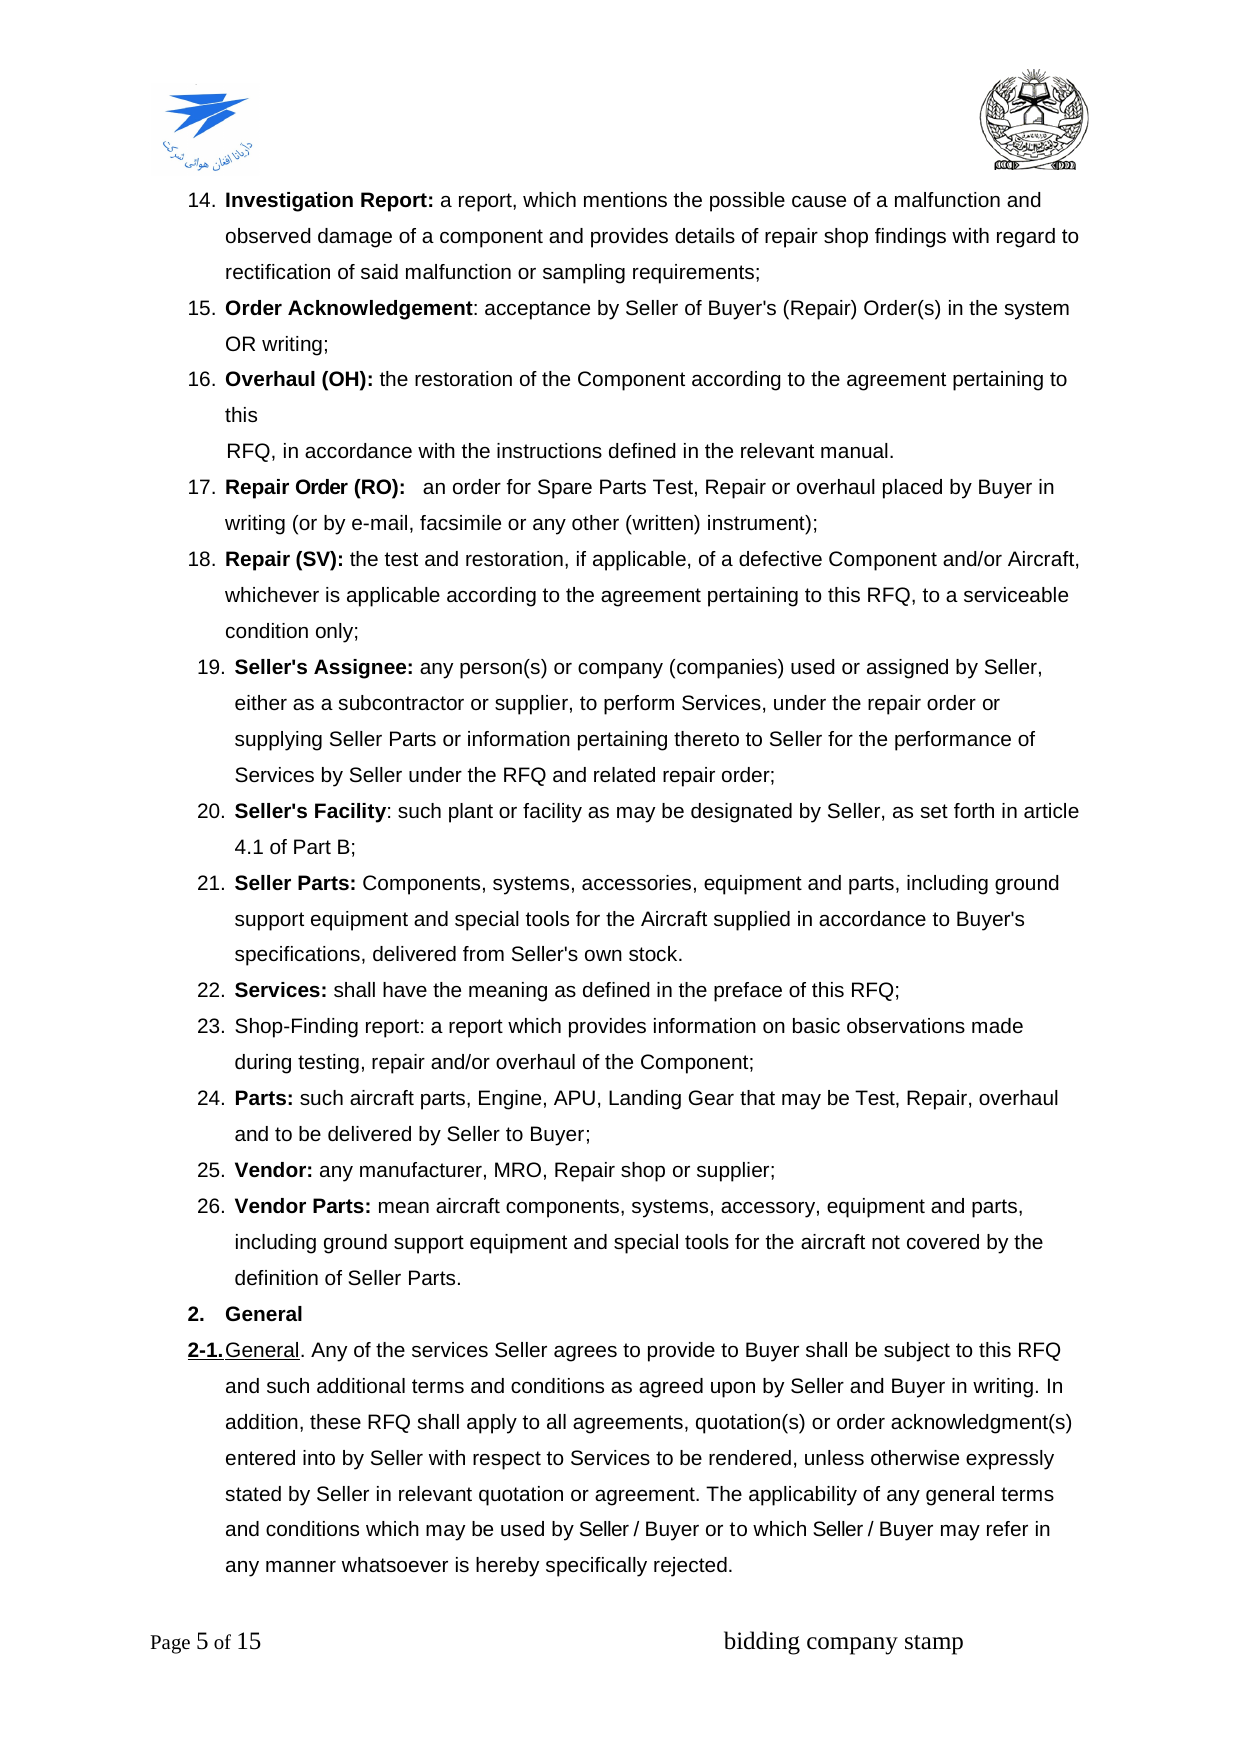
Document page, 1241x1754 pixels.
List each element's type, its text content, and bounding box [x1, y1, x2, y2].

list Order Acknowledgement: acceptance by Seller of Buyer's (Repair) Order(s) in the system OR writing; [187, 295, 1086, 355]
list Parts: such aircraft parts, Engine, APU, Landing Gear that may be Test, Repair, overhaul and to be delivered by Seller to Buyer; [197, 1086, 1086, 1146]
list Seller Parts: Components, systems, accessories, equipment and parts, including ground support equipment and special tools for the Aircraft supplied in accordance to Buyer's specifications, delivered from Seller's own stock. [197, 870, 1086, 966]
list Shop-Finding report: a report which provides information on basic observations made during testing, repair and/or overhaul of the Component; [197, 1014, 1086, 1074]
list Vendor: any manufacturer, MRO, Repair shop or supplier; [197, 1158, 1086, 1182]
list General [187, 1302, 1086, 1326]
list Services: shall have the meaning as defined in the preface of this RFQ; [197, 978, 1086, 1002]
list Seller's Facility: such plant or facility as may be designated by Seller, as set forth in article 4.1 of Part B; [197, 798, 1086, 858]
list Repair (SV): the test and restoration, if applicable, of a defective Component and/or Aircraft, whichever is applicable according to the agreement pertaining to this RFQ, to a serviceable condition only; [187, 547, 1086, 643]
list Overhaul (OH): the restoration of the Component according to the agreement pertaining to this [187, 367, 1086, 427]
picture [979, 69, 1089, 170]
list General. Any of the services Seller agrees to provide to Buyer shall be subject to this RFQ and such additional terms and conditions as agreed upon by Seller and Buyer in writing. In addition, these RFQ shall apply to all agreements, quotation(s) or order acknowledgment(s) entered into by Seller with respect to Services to be rendered, unless otherwise expressly stated by Seller in relevant quotation or agreement. The applicability of any general terms and conditions which may be used by Seller / Buyer or to which Seller / Buyer may refer in any manner whatsoever is hereby specifically rejected. [187, 1338, 1086, 1577]
text RFQ, in accordance with the instructions defined in the relevant manual. [150, 439, 1086, 463]
list Investigation Report: a report, which mentions the possible cause of a malfunction and observed damage of a component and provides details of repair shop findings with regard to rectification of said malfunction or sampling requirements; [187, 150, 1086, 283]
picture [151, 83, 260, 176]
list Vendor Parts: mean aircraft components, systems, accessory, equipment and parts, including ground support equipment and special tools for the aircraft not covered by the definition of Seller Parts. [197, 1194, 1086, 1290]
list Repair Order (RO): an order for Spare Parts Test, Repair or overhaul placed by Buyer in writing (or by e-mail, facsimile or any other (written) instrument); [187, 475, 1086, 535]
list Seller's Assignee: any person(s) or company (companies) used or assigned by Seller, either as a subcontractor or supplier, to perform Services, under the repair order or supplying Seller Parts or information pertaining thereto to Seller for the performance of Services by Seller under the RFQ and related repair order; [197, 655, 1086, 787]
